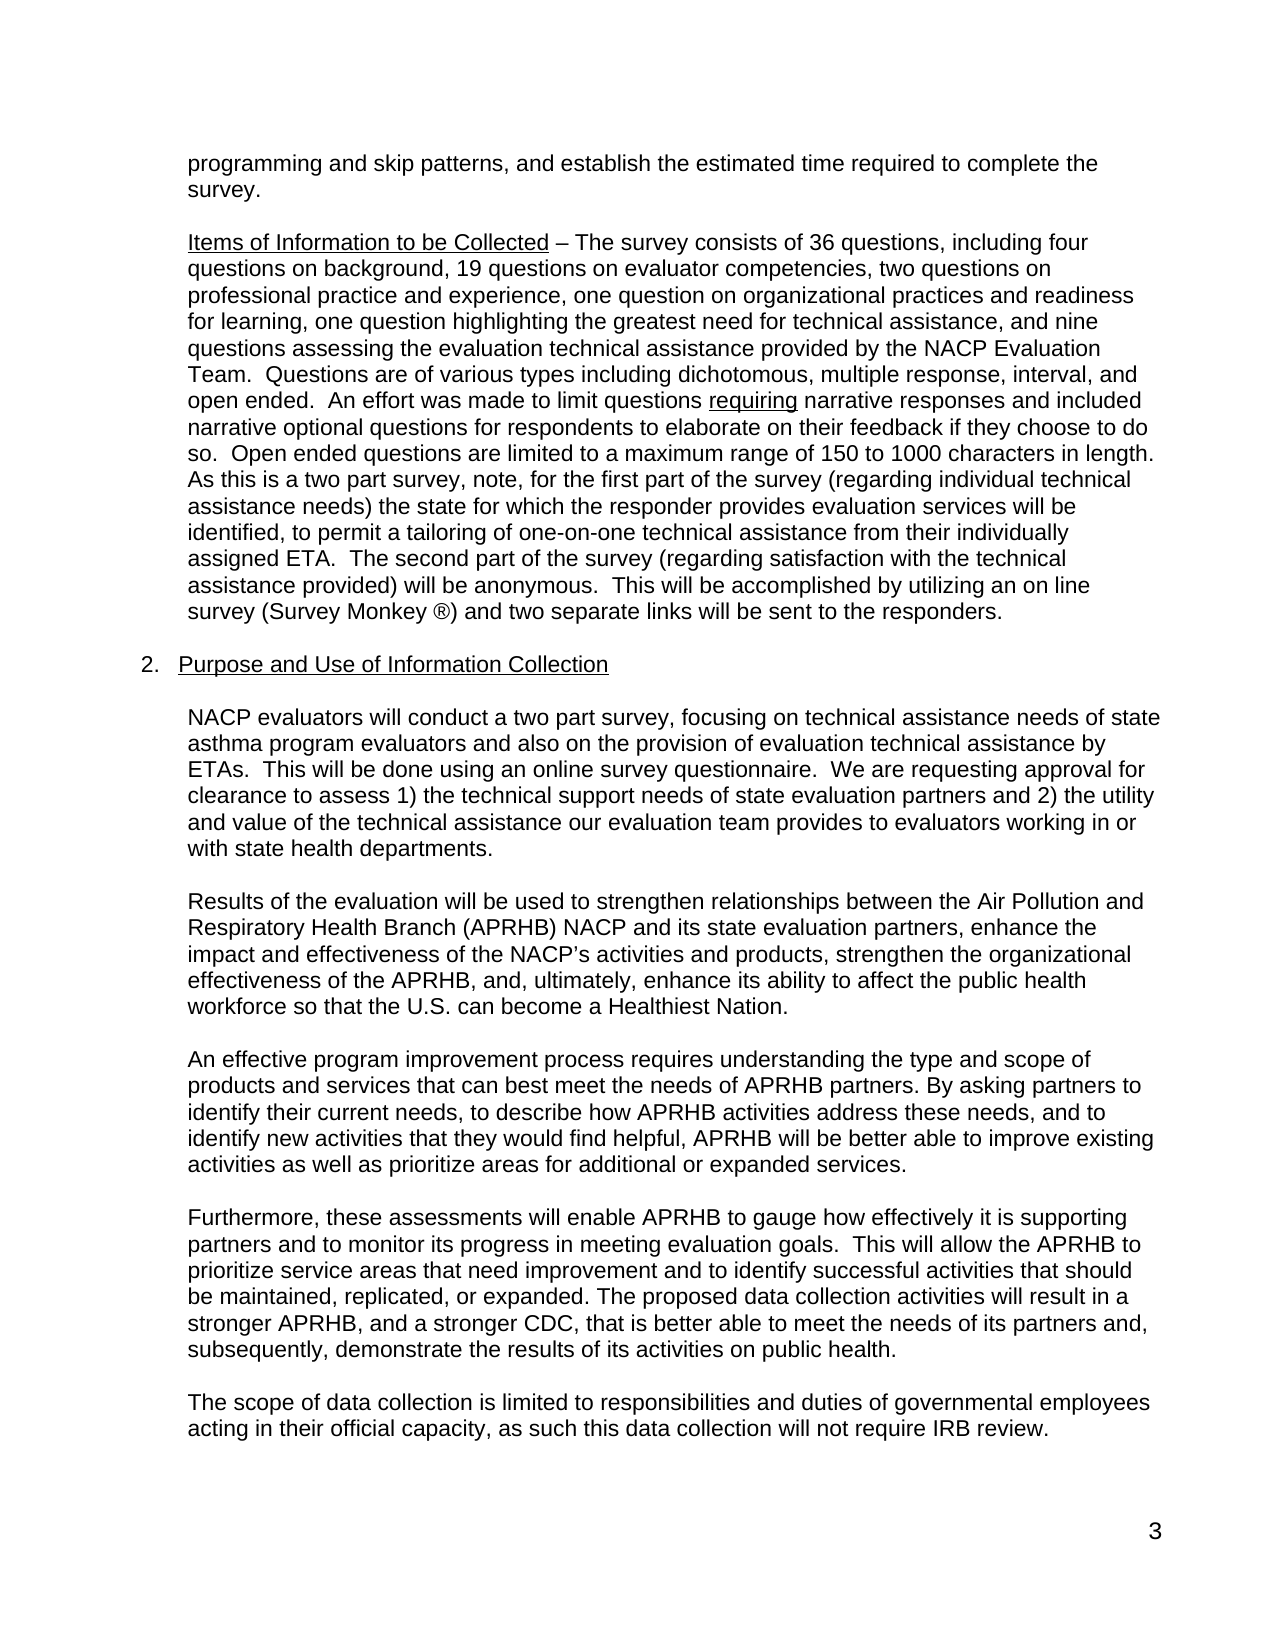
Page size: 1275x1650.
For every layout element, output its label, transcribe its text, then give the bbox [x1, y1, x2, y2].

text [112, 150, 1162, 203]
text Furthermore, these assessments will enable APRHB to gauge how effectively it is supporting partners and to monitor its progress in meeting evaluation goals. This will allow the APRHB to prioritize service areas that need improvement and to identify successful activities that should be maintained, replicated, or expanded. The proposed data collection activities will result in a stronger APRHB, and a stronger CDC, that is better able to meet the needs of its partners and, subsequently, demonstrate the results of its activities on public health. [187, 1204, 1162, 1362]
text Results of the evaluation will be used to strengthen relationships between the Air Pollution and Respiratory Health Branch (APRHB) NACP and its state evaluation partners, enhance the impact and effectiveness of the NACP’s activities and products, strengthen the organizational effectiveness of the APRHB, and, ultimately, enhance its ability to affect the public health workforce so that the U.S. can become a Healthiest Nation. [187, 888, 1162, 1020]
text NACP evaluators will conduct a two part survey, focusing on technical assistance needs of state asthma program evaluators and also on the provision of evaluation technical assistance by ETAs. This will be done using an online survey questionnaire. We are requesting approval for clearance to assess 1) the technical support needs of state evaluation partners and 2) the utility and value of the technical assistance our evaluation team provides to evaluators working in or with state health departments. [187, 703, 1162, 862]
text An effective program improvement process requires understanding the type and scope of products and services that can best meet the needs of APRHB partners. By asking partners to identify their current needs, to describe how APRHB activities address these needs, and to identify new activities that they would find helpful, APRHB will be better able to improve existing activities as well as prioritize areas for additional or expanded services. [187, 1046, 1162, 1178]
text The scope of data collection is limited to responsibilities and duties of governmental employees acting in their official capacity, as such this data collection will not require IRB review. [187, 1389, 1162, 1441]
text Items of Information to be Collected – The survey consists of 36 questions, including four questions on background, 19 questions on evaluator competencies, two questions on professional practice and experience, one question on organizational practices and readiness for learning, one question highlighting the greatest need for technical assistance, and nine questions assessing the evaluation technical assistance provided by the NACP Evaluation Team. Questions are of various types including dichotomous, multiple response, interval, and open ended. An effort was made to limit questions requiring narrative responses and included narrative optional questions for respondents to elaborate on their feedback if they choose to do so. Open ended questions are limited to a maximum range of 150 to 1000 characters in length. As this is a two part survey, note, for the first part of the survey (regarding individual technical assistance needs) the state for which the responder provides evaluation services will be identified, to permit a tailoring of one-on-one technical assistance from their individually assigned ETA. The second part of the survey (regarding satisfaction with the technical assistance provided) will be anonymous. This will be accomplished by utilizing an on line survey (Survey Monkey ®) and two separate links will be sent to the responders. [112, 229, 1162, 624]
list Purpose and Use of Information Collection [141, 651, 1162, 677]
